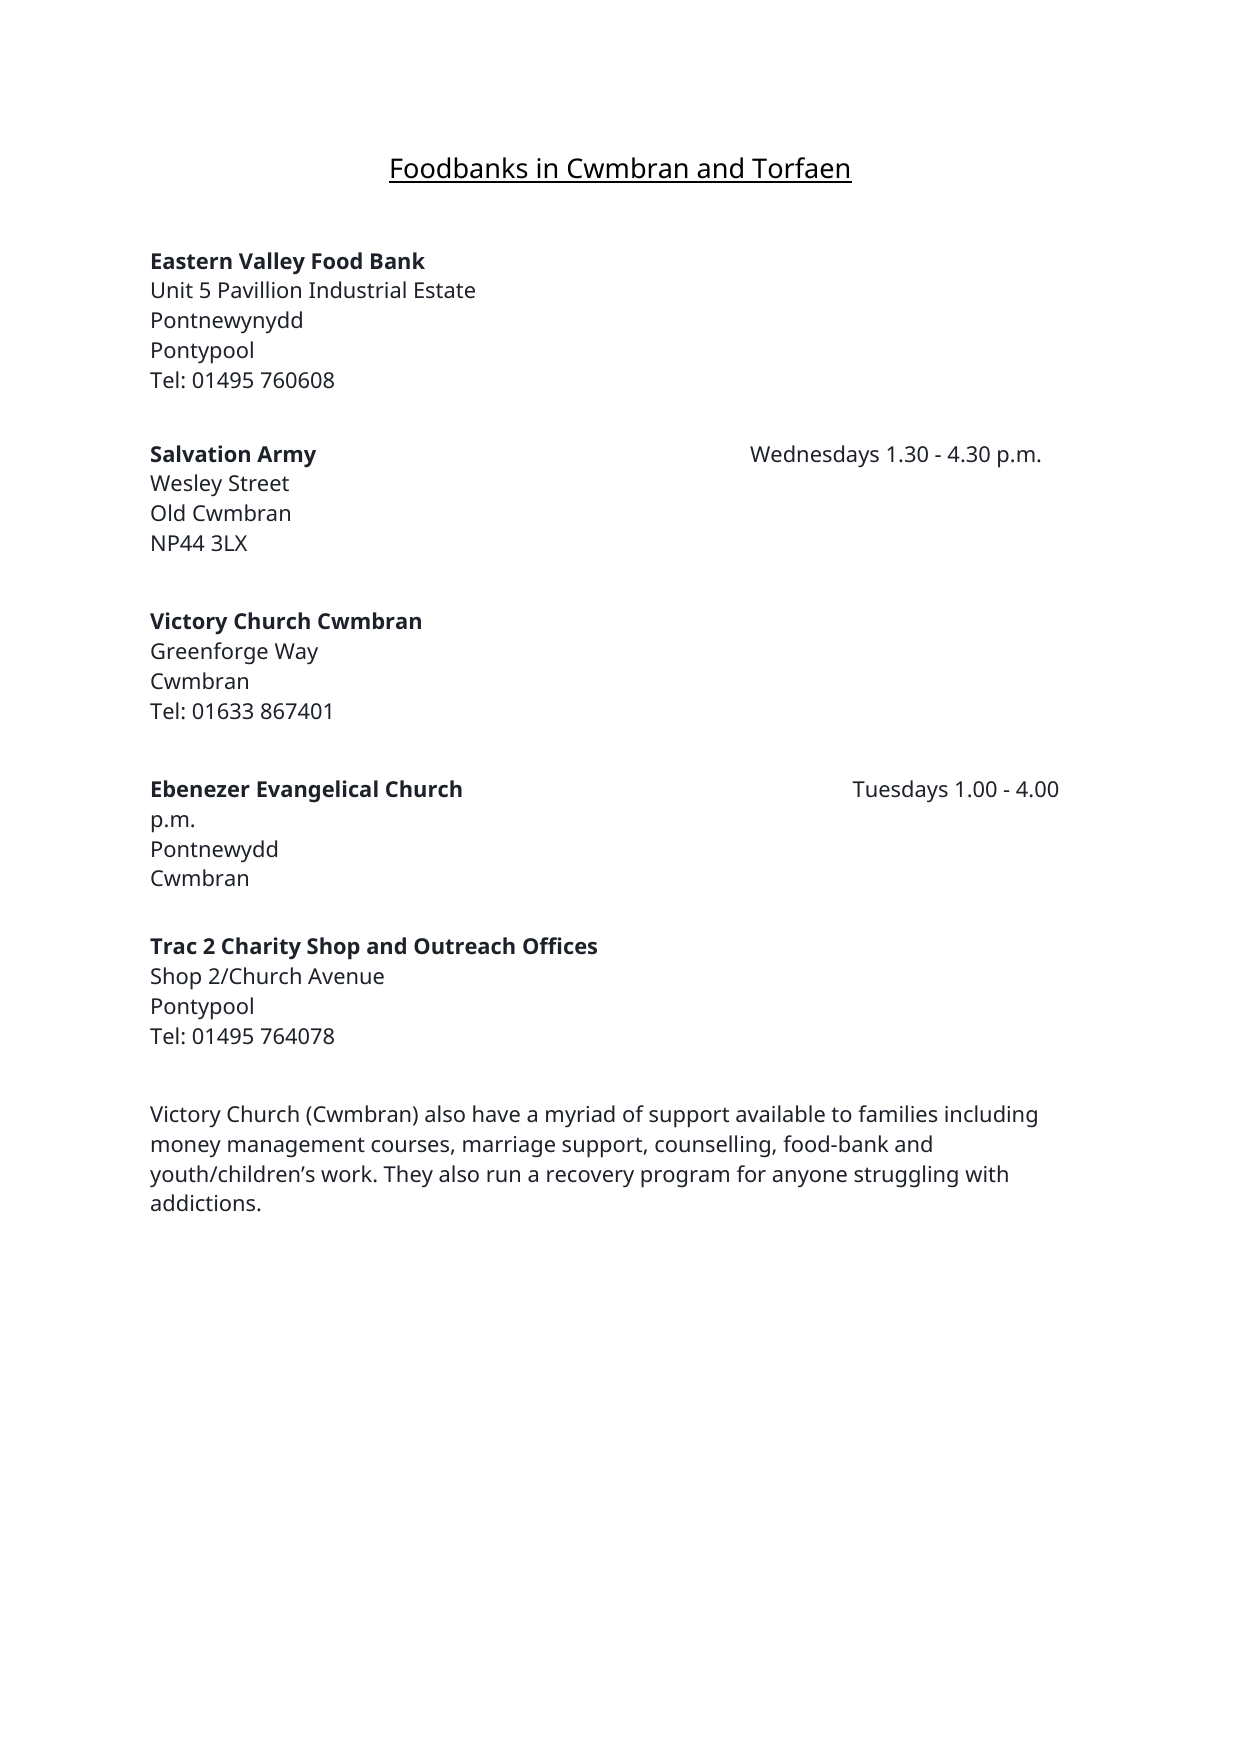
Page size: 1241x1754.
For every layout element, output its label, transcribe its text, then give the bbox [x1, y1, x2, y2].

text Victory Church Cwmbran Greenforge Way Cwmbran Tel: 01633 867401 [150, 606, 1090, 725]
text Salvation Army Wednesdays 1.30 - 4.30 p.m. Wesley Street Old Cwmbran NP44 3LX [150, 438, 1090, 558]
text Foodbanks in Cwmbran and Torfaen [150, 150, 1090, 187]
text Victory Church (Cwmbran) also have a myriad of support available to families including money management courses, marriage support, counselling, food-bank and youth/children’s work. They also run a recovery program for anyone struggling with addictions. [150, 1099, 1090, 1218]
text Ebenezer Evangelical Church Tuesdays 1.00 - 4.00 p.m. Pontnewydd Cwmbran [150, 774, 1090, 922]
text Trac 2 Charity Shop and Outreach Offices Shop 2/Church Avenue Pontypool Tel: 01495 764078 [150, 931, 1090, 1050]
text Eastern Valley Food Bank Unit 5 Pavillion Industrial Estate Pontnewynydd Pontypool Tel: 01495 760608 [150, 246, 1090, 394]
